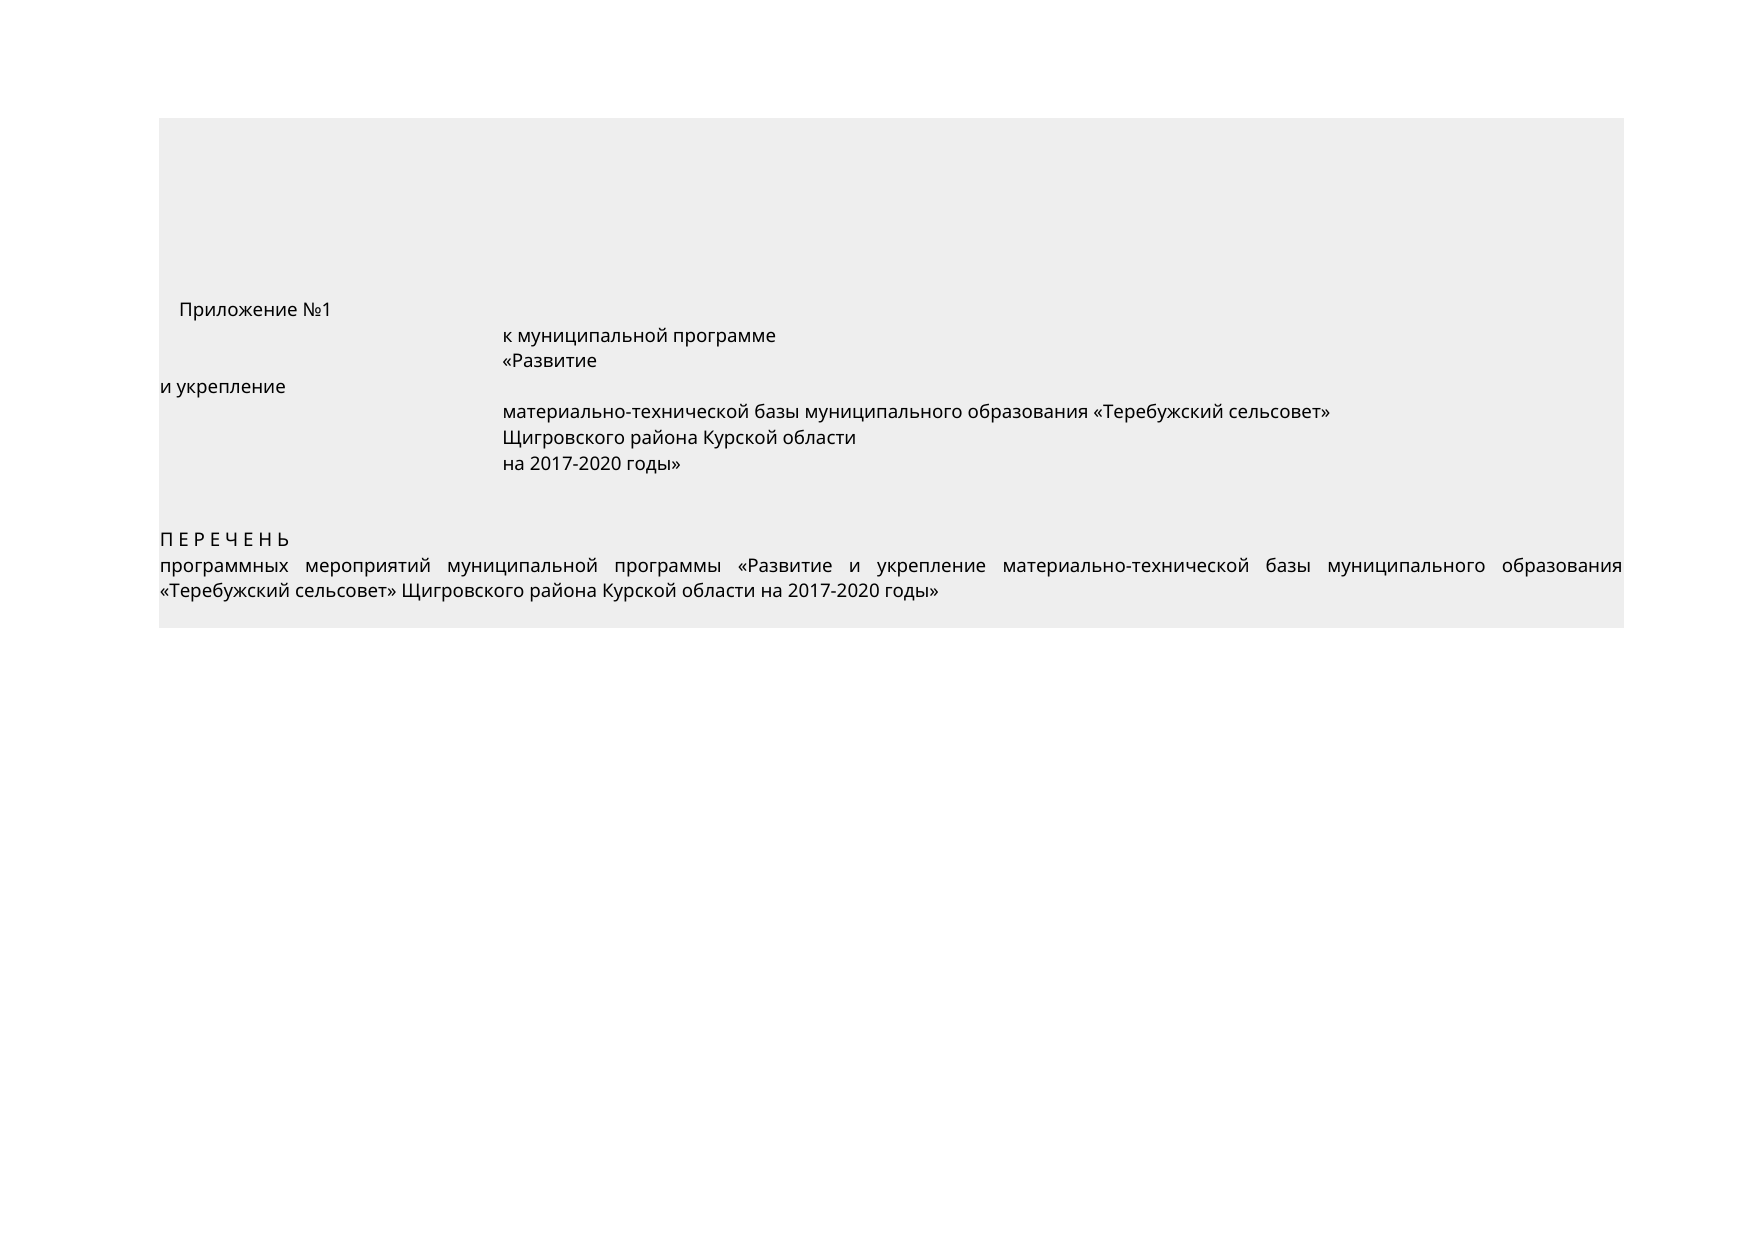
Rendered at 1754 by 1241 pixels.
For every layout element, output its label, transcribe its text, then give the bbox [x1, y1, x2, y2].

text П Е Р Е Ч Е Н Ь [159, 526, 1624, 552]
text «Развитие [159, 348, 1624, 373]
text и укрепление [159, 373, 1624, 399]
text к муниципальной программе [159, 322, 1624, 348]
text материально-технической базы муниципального образования «Теребужский сельсовет» [159, 399, 1624, 424]
text на 2017-2020 годы» [159, 450, 1624, 475]
text Щигровского района Курской области [159, 424, 1624, 450]
text Приложение №1 [159, 297, 1624, 322]
text программных мероприятий муниципальной программы «Развитие и укрепление материально-технической базы муниципального образования «Теребужский сельсовет» Щигровского района Курской области на 2017-2020 годы» [159, 552, 1624, 603]
